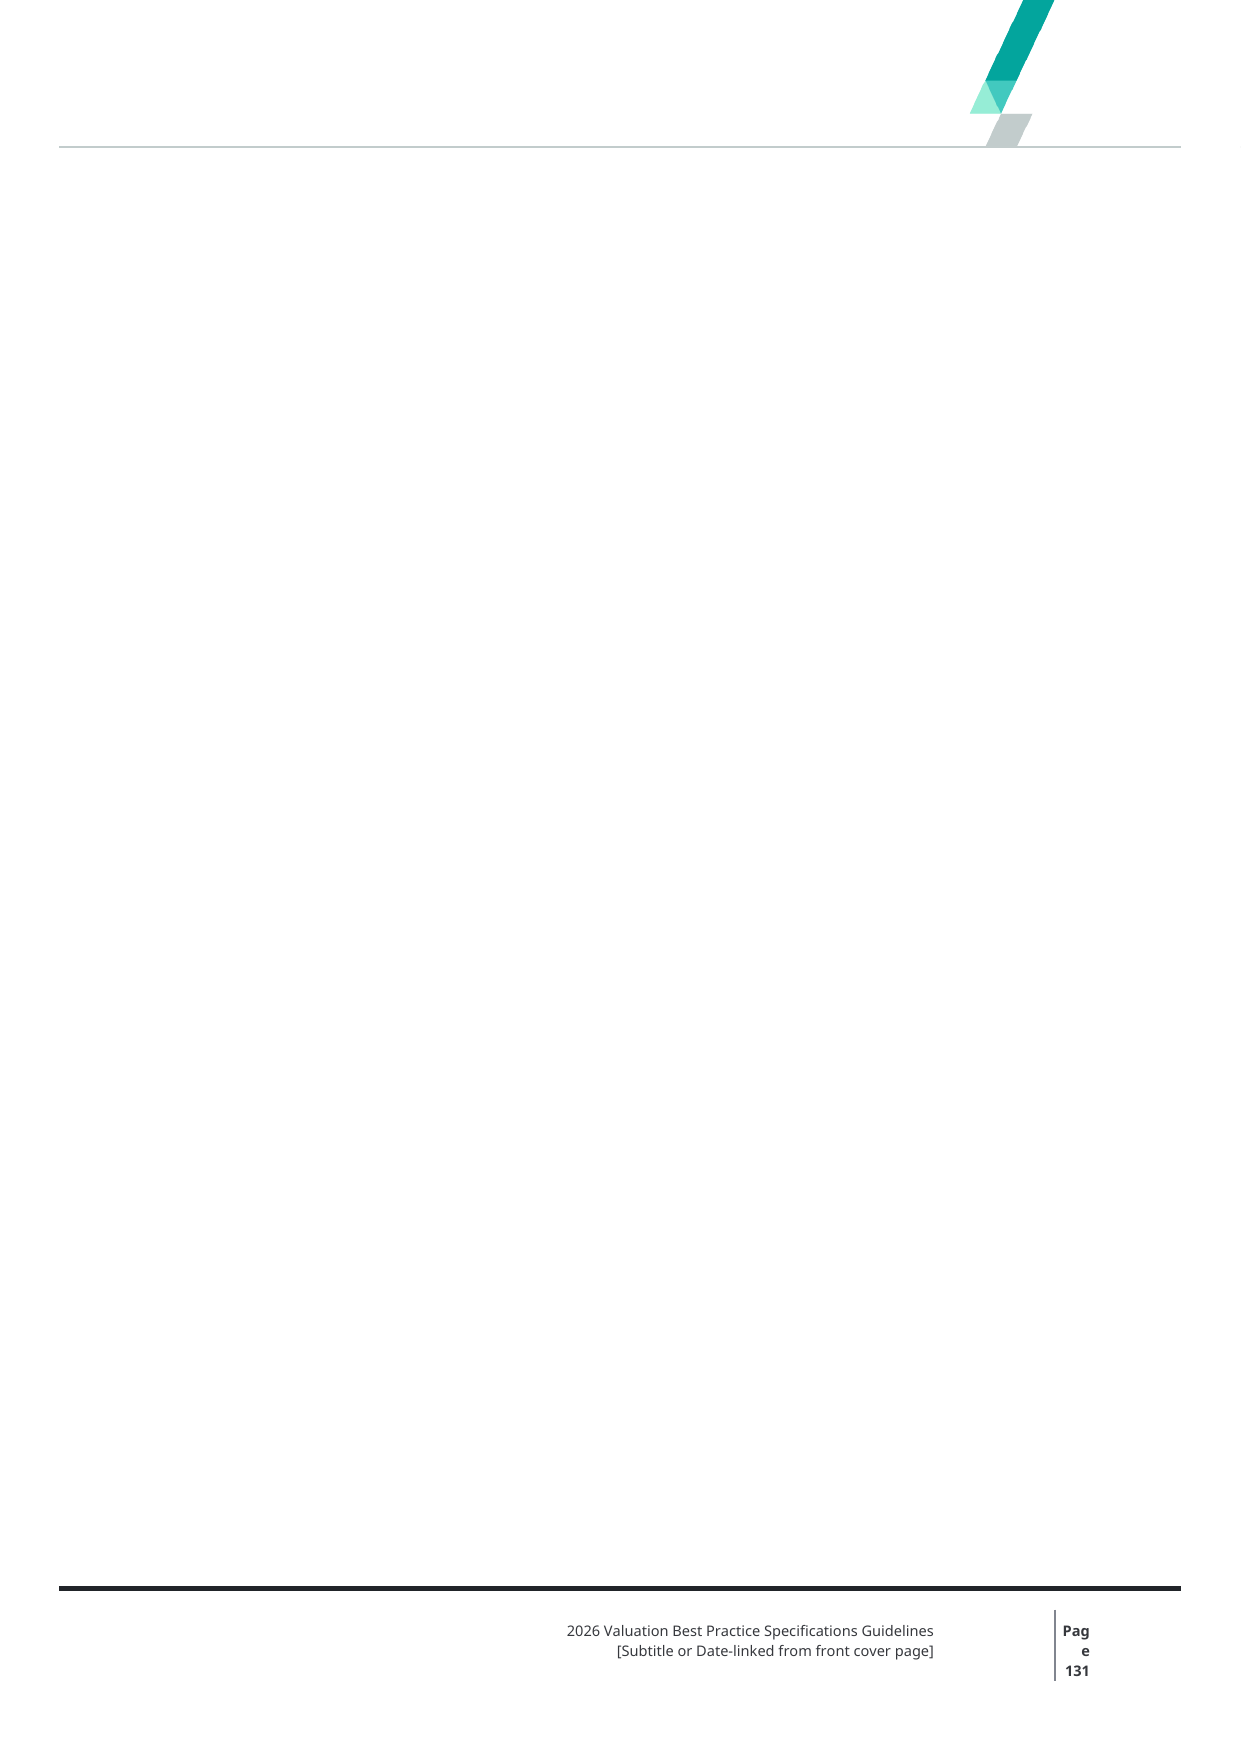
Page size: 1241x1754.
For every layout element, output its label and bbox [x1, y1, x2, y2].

picture [969, 0, 1055, 146]
